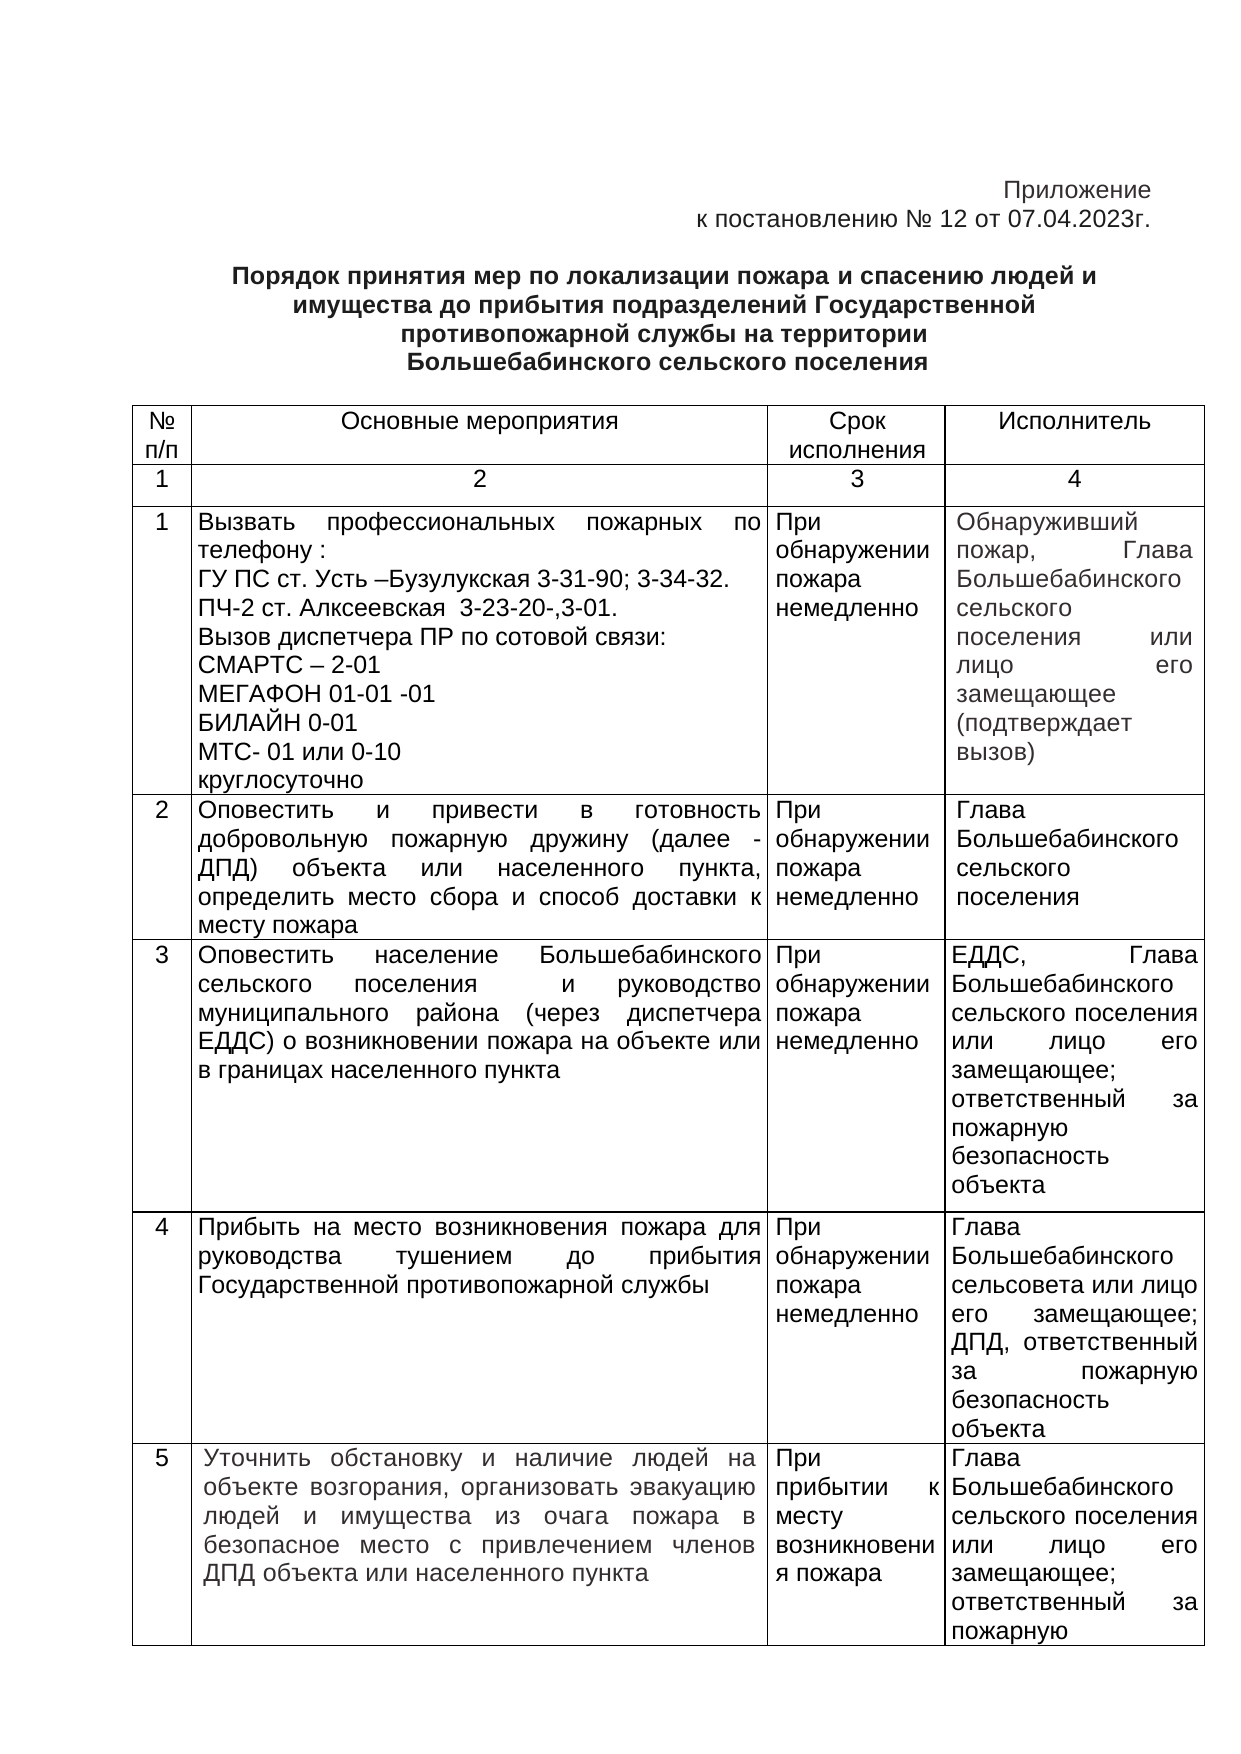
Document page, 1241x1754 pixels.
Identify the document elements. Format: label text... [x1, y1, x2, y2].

table_cell 5 [133, 1444, 191, 1645]
table_cell При обнаружении пожара немедленно [768, 940, 944, 1211]
text Порядок принятия мер по локализации пожара и спасению людей и имущества до прибытия подразделений Государственной противопожарной службы на территории [177, 261, 1152, 347]
table_cell 2 [192, 465, 767, 506]
table_cell Вызвать профессиональных пожарных по телефону : ГУ ПС ст. Усть –Бузулукская 3-31-90; 3-34-32. ПЧ-2 ст. Алксеевская 3-23-20-,3-01. Вызов диспетчера ПР по сотовой связи: СМАРТС – 2-01 МЕГАФОН 01-01 -01 БИЛАЙН 0-01 МТС- 01 или 0-10 круглосуточно [192, 507, 767, 794]
table_cell 1 [133, 465, 191, 506]
table_cell ЕДДС, Глава Большебабинского сельского поселения или лицо его замещающее; ответственный за пожарную безопасность объекта [946, 940, 1204, 1211]
table_cell Прибыть на место возникновения пожара для руководства тушением до прибытия Государственной противопожарной службы [192, 1213, 767, 1442]
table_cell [946, 1444, 1204, 1645]
table_cell Обнаруживший пожар, Глава Большебабинского сельского поселения или лицо его замещающее (подтверждает вызов) [946, 507, 1204, 794]
table_cell Оповестить и привести в готовность добровольную пожарную дружину (далее - ДПД) объекта или населенного пункта, определить место сбора и способ доставки к месту пожара [192, 795, 767, 939]
table_cell При обнаружении пожара немедленно [768, 507, 944, 794]
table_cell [192, 1444, 767, 1645]
table_cell 1 [133, 507, 191, 794]
table_cell Глава Большебабинского сельсовета или лицо его замещающее; ДПД, ответственный за пожарную безопасность объекта [946, 1213, 1204, 1442]
table_header Основные мероприятия [192, 406, 767, 463]
table_cell 2 [133, 795, 191, 939]
table_cell 4 [133, 1213, 191, 1442]
table_cell 4 [946, 465, 1204, 506]
table_cell Оповестить население Большебабинского сельского поселения и руководство муниципального района (через диспетчера ЕДДС) о возникновении пожара на объекте или в границах населенного пункта [192, 940, 767, 1211]
table_cell При обнаружении пожара немедленно [768, 795, 944, 939]
table_cell При обнаружении пожара немедленно [768, 1213, 944, 1442]
table_cell 3 [768, 465, 944, 506]
table_header Исполнитель [946, 406, 1204, 463]
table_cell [768, 1444, 944, 1645]
text Большебабинского сельского поселения [177, 347, 1152, 376]
table_cell 3 [133, 940, 191, 1211]
text Приложение [177, 175, 1152, 204]
table_cell Глава Большебабинского сельского поселения [946, 795, 1204, 939]
text к постановлению № 12 от 07.04.2023г. [177, 204, 1152, 232]
table_header Срок исполнения [768, 406, 944, 463]
table_header № п/п [133, 406, 191, 463]
